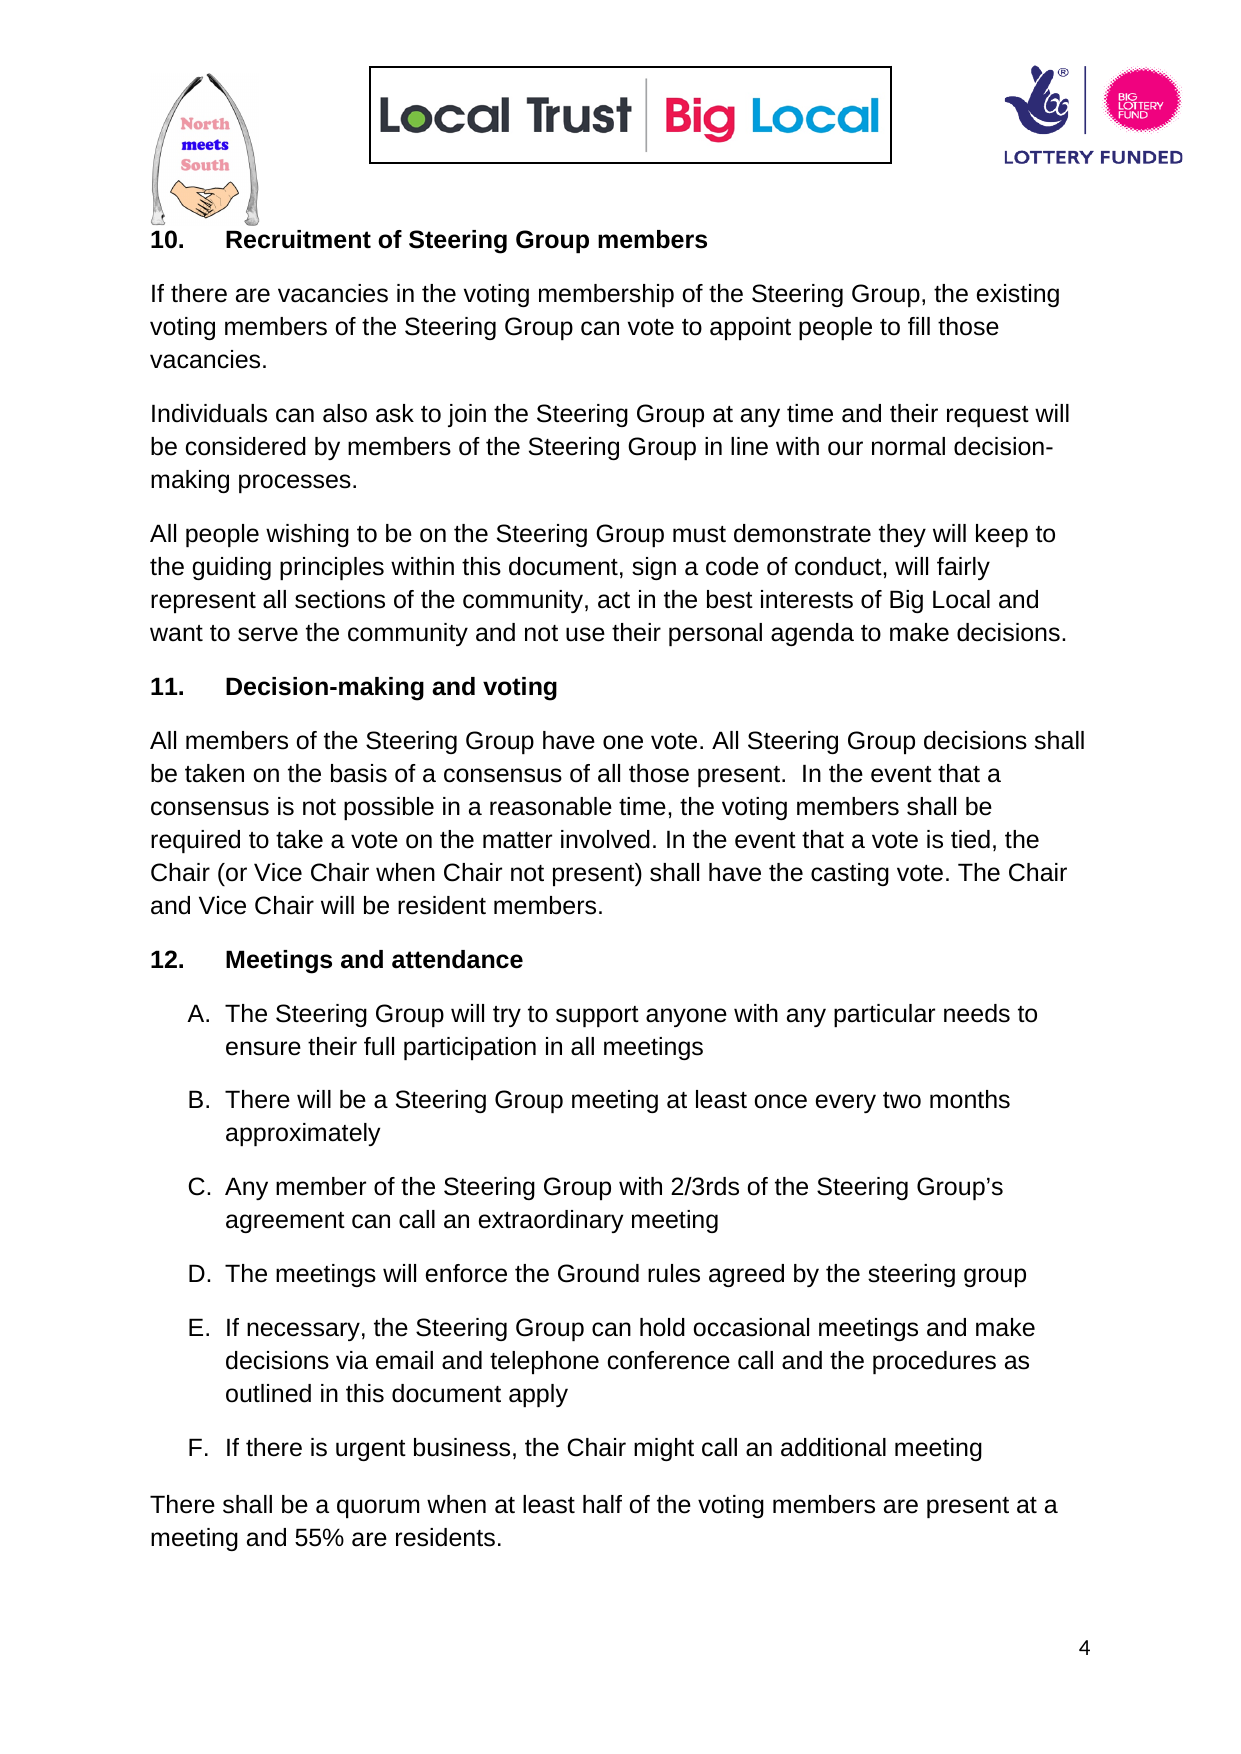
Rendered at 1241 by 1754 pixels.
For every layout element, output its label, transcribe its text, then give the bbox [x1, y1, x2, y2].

text If there are vacancies in the voting membership of the Steering Group, the existing voting members of the Steering Group can vote to appoint people to fill those vacancies. [150, 279, 1090, 374]
text All people wishing to be on the Steering Group must demonstrate they will keep to the guiding principles within this document, sign a code of conduct, will fairly represent all sections of the community, act in the best interests of Big Local and want to serve the community and not use their personal agenda to make decisions. [150, 519, 1090, 647]
list The Steering Group will try to support anyone with any particular needs to ensure their full participation in all meetings [187, 998, 1090, 1060]
list The meetings will enforce the Ground rules agreed by the steering group [187, 1259, 1090, 1288]
list If there is urgent business, the Chair might call an additional meeting [187, 1433, 1090, 1462]
list Any member of the Steering Group with 2/3rds of the Steering Group’s agreement can call an extraordinary meeting [187, 1172, 1090, 1234]
picture [371, 68, 890, 162]
text Individuals can also ask to join the Steering Group at any time and their request will be considered by members of the Steering Group in line with our normal decision-making processes. [150, 399, 1090, 494]
picture [150, 73, 260, 226]
text 11. Decision-making and voting [150, 672, 1090, 701]
list If necessary, the Steering Group can hold occasional meetings and make decisions via email and telephone conference call and the procedures as outlined in this document apply [187, 1313, 1090, 1408]
text All members of the Steering Group have one vote. All Steering Group decisions shall be taken on the basis of a consensus of all those present. In the event that a consensus is not possible in a reasonable time, the voting members shall be required to take a vote on the matter involved. In the event that a vote is tied, the Chair (or Vice Chair when Chair not present) shall have the casting vote. The Chair and Vice Chair will be resident members. [150, 726, 1090, 919]
list There will be a Steering Group meeting at least once every two months approximately [187, 1085, 1090, 1147]
picture [1004, 65, 1183, 164]
text There shall be a quorum when at least half of the voting members are present at a meeting and 55% are residents. [150, 1490, 1090, 1552]
text 12. Meetings and attendance [150, 945, 1090, 973]
text 10. Recruitment of Steering Group members [150, 225, 1090, 254]
